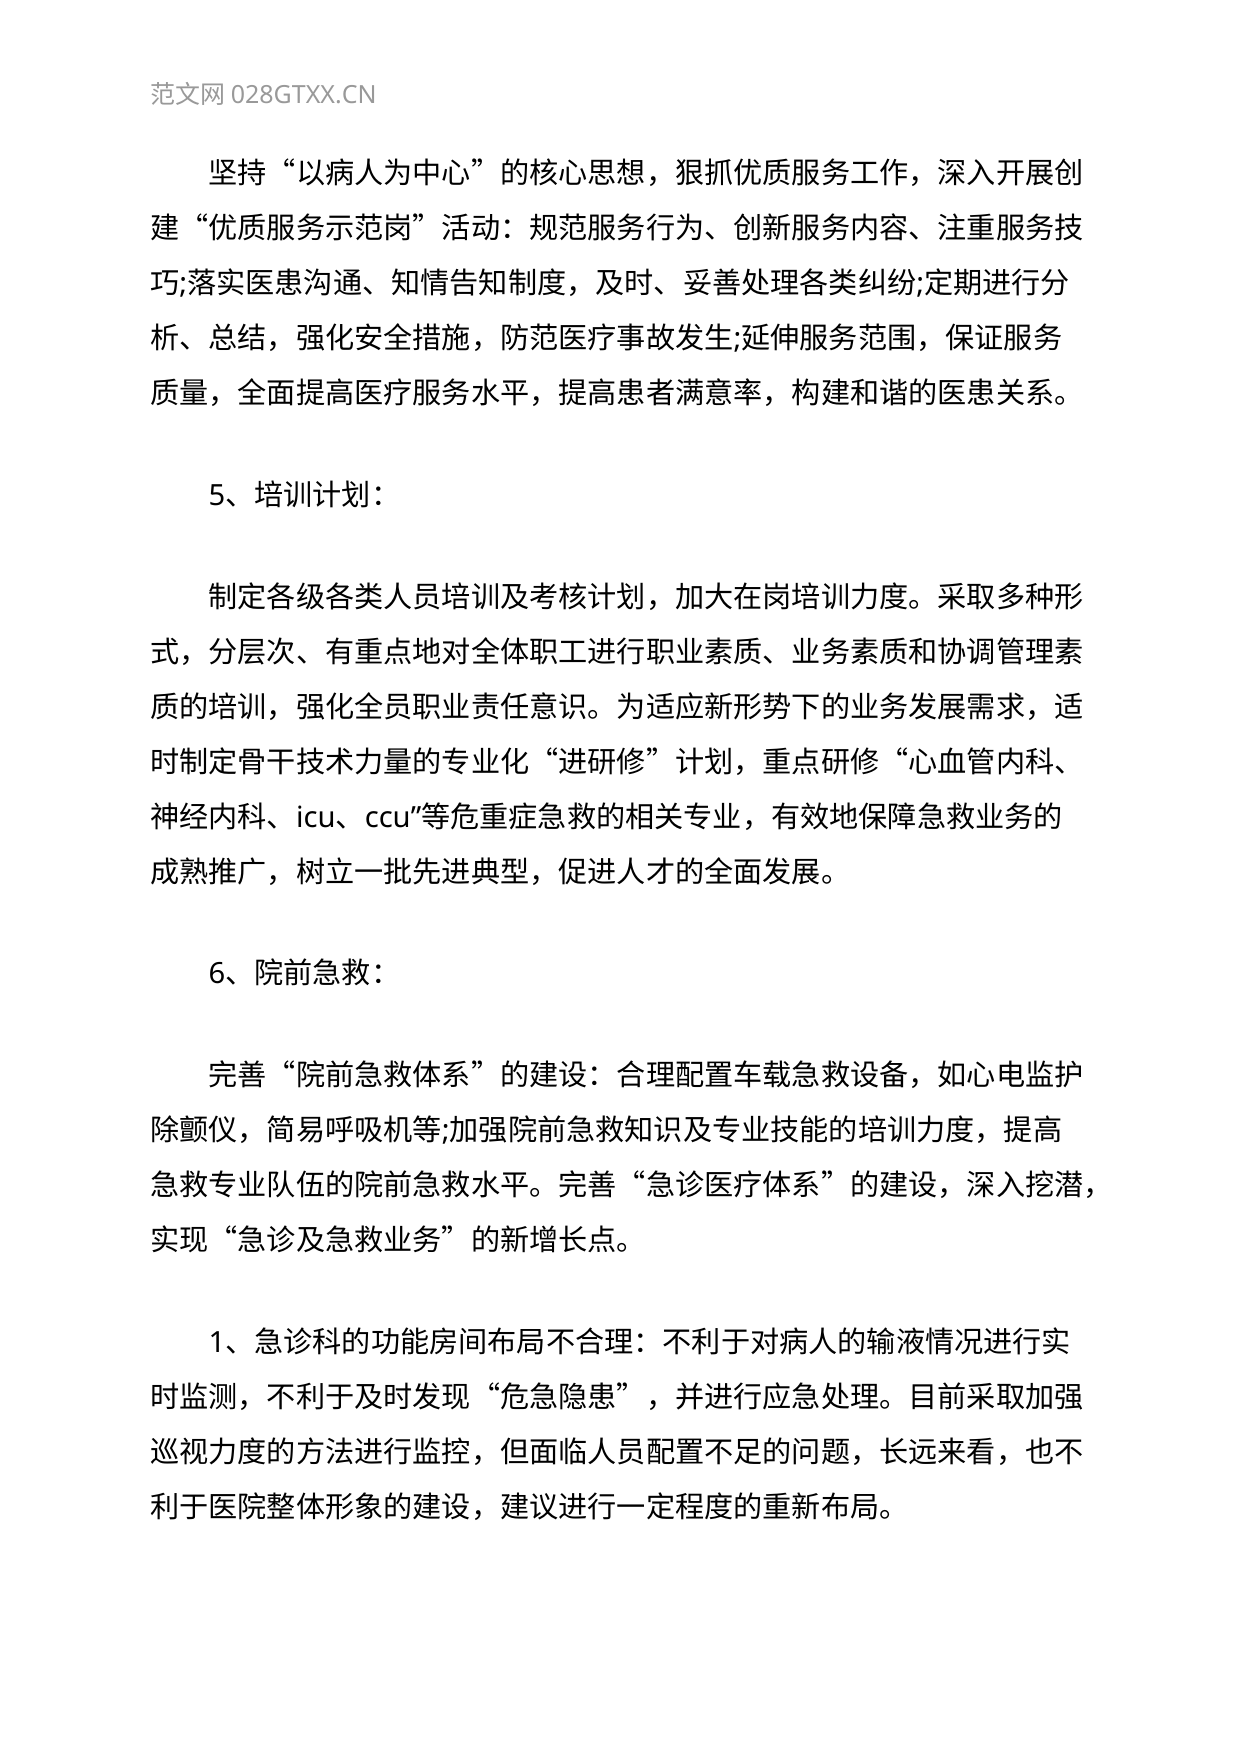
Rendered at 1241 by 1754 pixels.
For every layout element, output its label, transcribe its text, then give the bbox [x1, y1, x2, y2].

text 1、急诊科的功能房间布局不合理：不利于对病人的输液情况进行实时监测，不利于及时发现“危急隐患”，并进行应急处理。目前采取加强巡视力度的方法进行监控，但面临人员配置不足的问题，长远来看，也不利于医院整体形象的建设，建议进行一定程度的重新布局。 [150, 1318, 1090, 1526]
text 制定各级各类人员培训及考核计划，加大在岗培训力度。采取多种形式，分层次、有重点地对全体职工进行职业素质、业务素质和协调管理素质的培训，强化全员职业责任意识。为适应新形势下的业务发展需求，适时制定骨干技术力量的专业化“进研修”计划，重点研修“心血管内科、神经内科、icu、ccu”等危重症急救的相关专业，有效地保障急救业务的成熟推广，树立一批先进典型，促进人才的全面发展。 [150, 573, 1090, 890]
text 6、院前急救： [150, 950, 1090, 992]
text 完善“院前急救体系”的建设：合理配置车载急救设备，如心电监护除颤仪，简易呼吸机等;加强院前急救知识及专业技能的培训力度，提高急救专业队伍的院前急救水平。完善“急诊医疗体系”的建设，深入挖潜，实现“急诊及急救业务”的新增长点。 [150, 1052, 1090, 1259]
text 5、培训计划： [150, 472, 1090, 514]
text 坚持“以病人为中心”的核心思想，狠抓优质服务工作，深入开展创建“优质服务示范岗”活动：规范服务行为、创新服务内容、注重服务技巧;落实医患沟通、知情告知制度，及时、妥善处理各类纠纷;定期进行分析、总结，强化安全措施，防范医疗事故发生;延伸服务范围，保证服务质量，全面提高医疗服务水平，提高患者满意率，构建和谐的医患关系。 [150, 150, 1090, 412]
